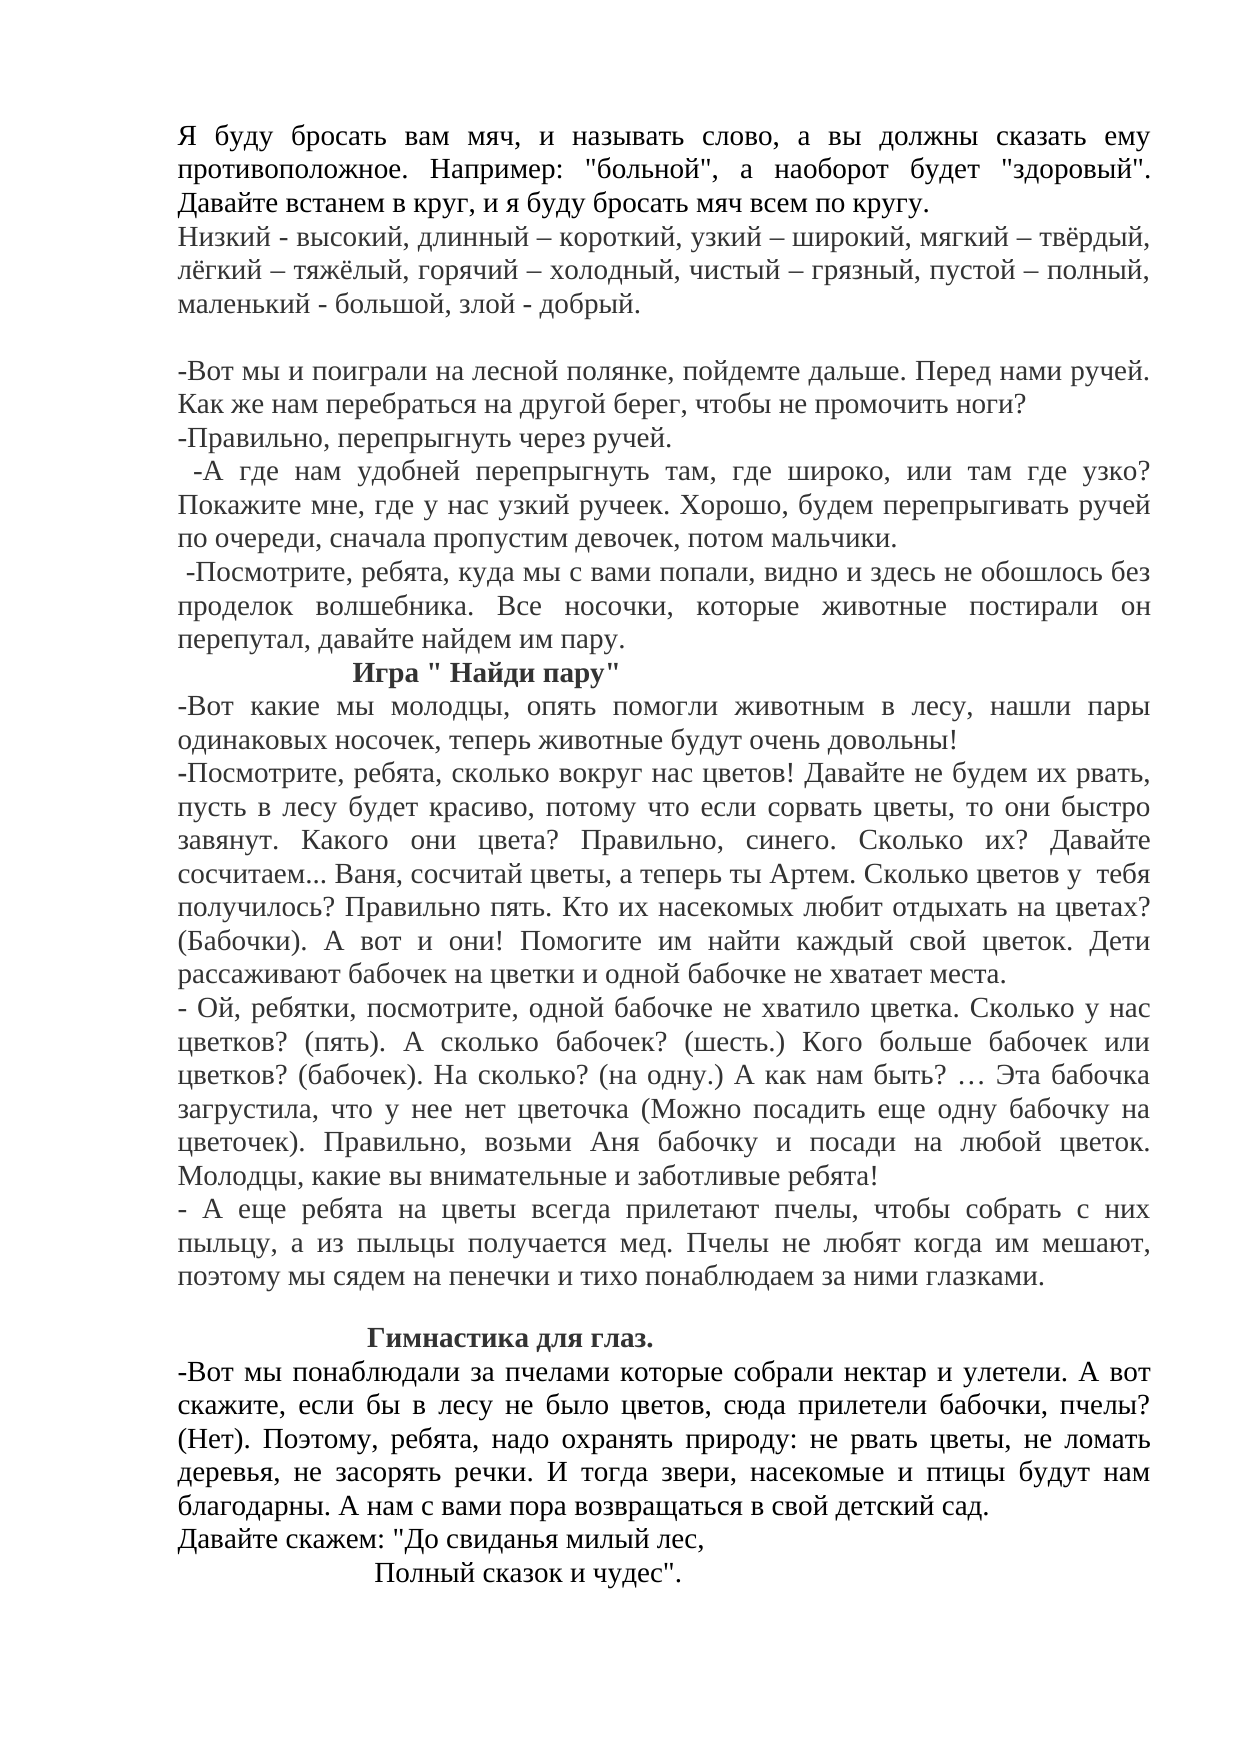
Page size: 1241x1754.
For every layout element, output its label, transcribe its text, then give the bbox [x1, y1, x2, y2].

text -Вот мы понаблюдали за пчелами которые собрали нектар и улетели. А вот скажите, если бы в лесу не было цветов, сюда прилетели бабочки, пчелы? (Нет). Поэтому, ребята, надо охранять природу: не рвать цветы, не ломать деревья, не засорять речки. И тогда звери, насекомые и птицы будут нам благодарны. А нам с вами пора возвращаться в свой детский сад. [177, 1354, 1152, 1521]
text -Посмотрите, ребята, сколько вокруг нас цветов! Давайте не будем их рвать, пусть в лесу будет красиво, потому что если сорвать цветы, то они быстро завянут. Какого они цвета? Правильно, синего. Сколько их? Давайте сосчитаем... Ваня, сосчитай цветы, а теперь ты Артем. Сколько цветов у тебя получилось? Правильно пять. Кто их насекомых любит отдыхать на цветах? (Бабочки). А вот и они! Помогите им найти каждый свой цветок. Дети рассаживают бабочек на цветки и одной бабочке не хватает места. [177, 755, 1152, 990]
text Низкий - высокий, длинный – короткий, узкий – широкий, мягкий – твёрдый, лёгкий – тяжёлый, горячий – холодный, чистый – грязный, пустой – полный, маленький - большой, злой - добрый. [177, 219, 1152, 319]
text - А еще ребята на цветы всегда прилетают пчелы, чтобы собрать с них пыльцу, а из пыльцы получается мед. Пчелы не любят когда им мешают, поэтому мы сядем на пенечки и тихо понаблюдаем за ними глазками. [177, 1191, 1152, 1292]
text -Вот какие мы молодцы, опять помогли животным в лесу, нашли пары одинаковых носочек, теперь животные будут очень довольны! [177, 688, 1152, 755]
text -Посмотрите, ребята, куда мы с вами попали, видно и здесь не обошлось без проделок волшебника. Все носочки, которые животные постирали он перепутал, давайте найдем им пару. [177, 554, 1152, 655]
text - Ой, ребятки, посмотрите, одной бабочке не хватило цветка. Сколько у нас цветков? (пять). А сколько бабочек? (шесть.) Кого больше бабочек или цветков? (бабочек). На сколько? (на одну.) А как нам быть? … Эта бабочка загрустила, что у нее нет цветочка (Можно посадить еще одну бабочку на цветочек). Правильно, возьми Аня бабочку и посади на любой цветок. Молодцы, какие вы внимательные и заботливые ребята! [177, 990, 1152, 1191]
text Гимнастика для глаз. [177, 1320, 1152, 1354]
text Я буду бросать вам мяч, и называть слово, а вы должны сказать ему противоположное. Например: "больной", а наоборот будет "здоровый". Давайте встанем в круг, и я буду бросать мяч всем по кругу. [177, 118, 1152, 219]
text Полный сказок и чудес". [177, 1555, 1152, 1588]
text -Правильно, перепрыгнуть через ручей. [177, 420, 1152, 453]
text Игра " Найди пару" [177, 655, 1152, 688]
text -А где нам удобней перепрыгнуть там, где широко, или там где узко? Покажите мне, где у нас узкий ручеек. Хорошо, будем перепрыгивать ручей по очереди, сначала пропустим девочек, потом мальчики. [177, 453, 1152, 554]
text -Вот мы и поиграли на лесной полянке, пойдемте дальше. Перед нами ручей. Как же нам перебраться на другой берег, чтобы не промочить ноги? [177, 353, 1152, 420]
text Давайте скажем: "До свиданья милый лес, [177, 1521, 1152, 1555]
